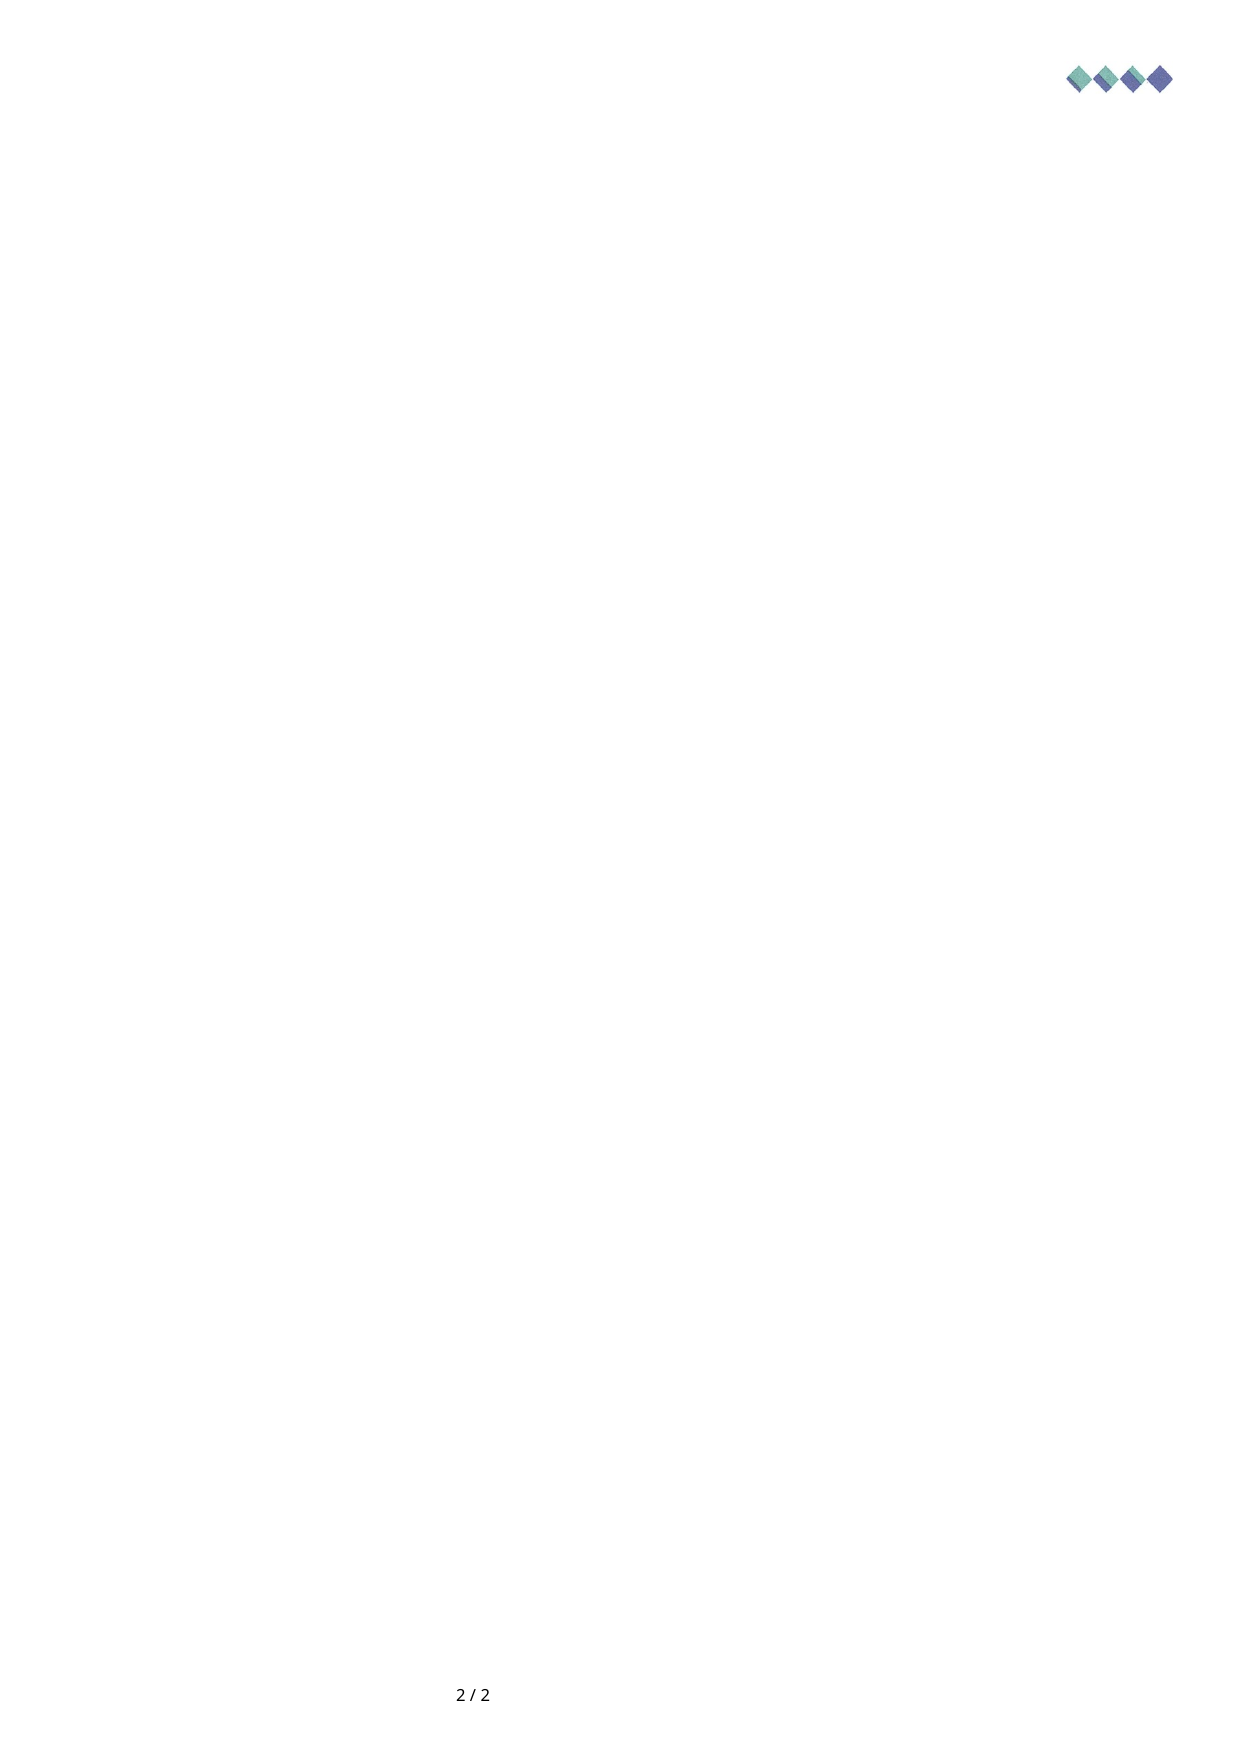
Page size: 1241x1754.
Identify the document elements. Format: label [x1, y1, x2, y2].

picture [1063, 61, 1173, 93]
